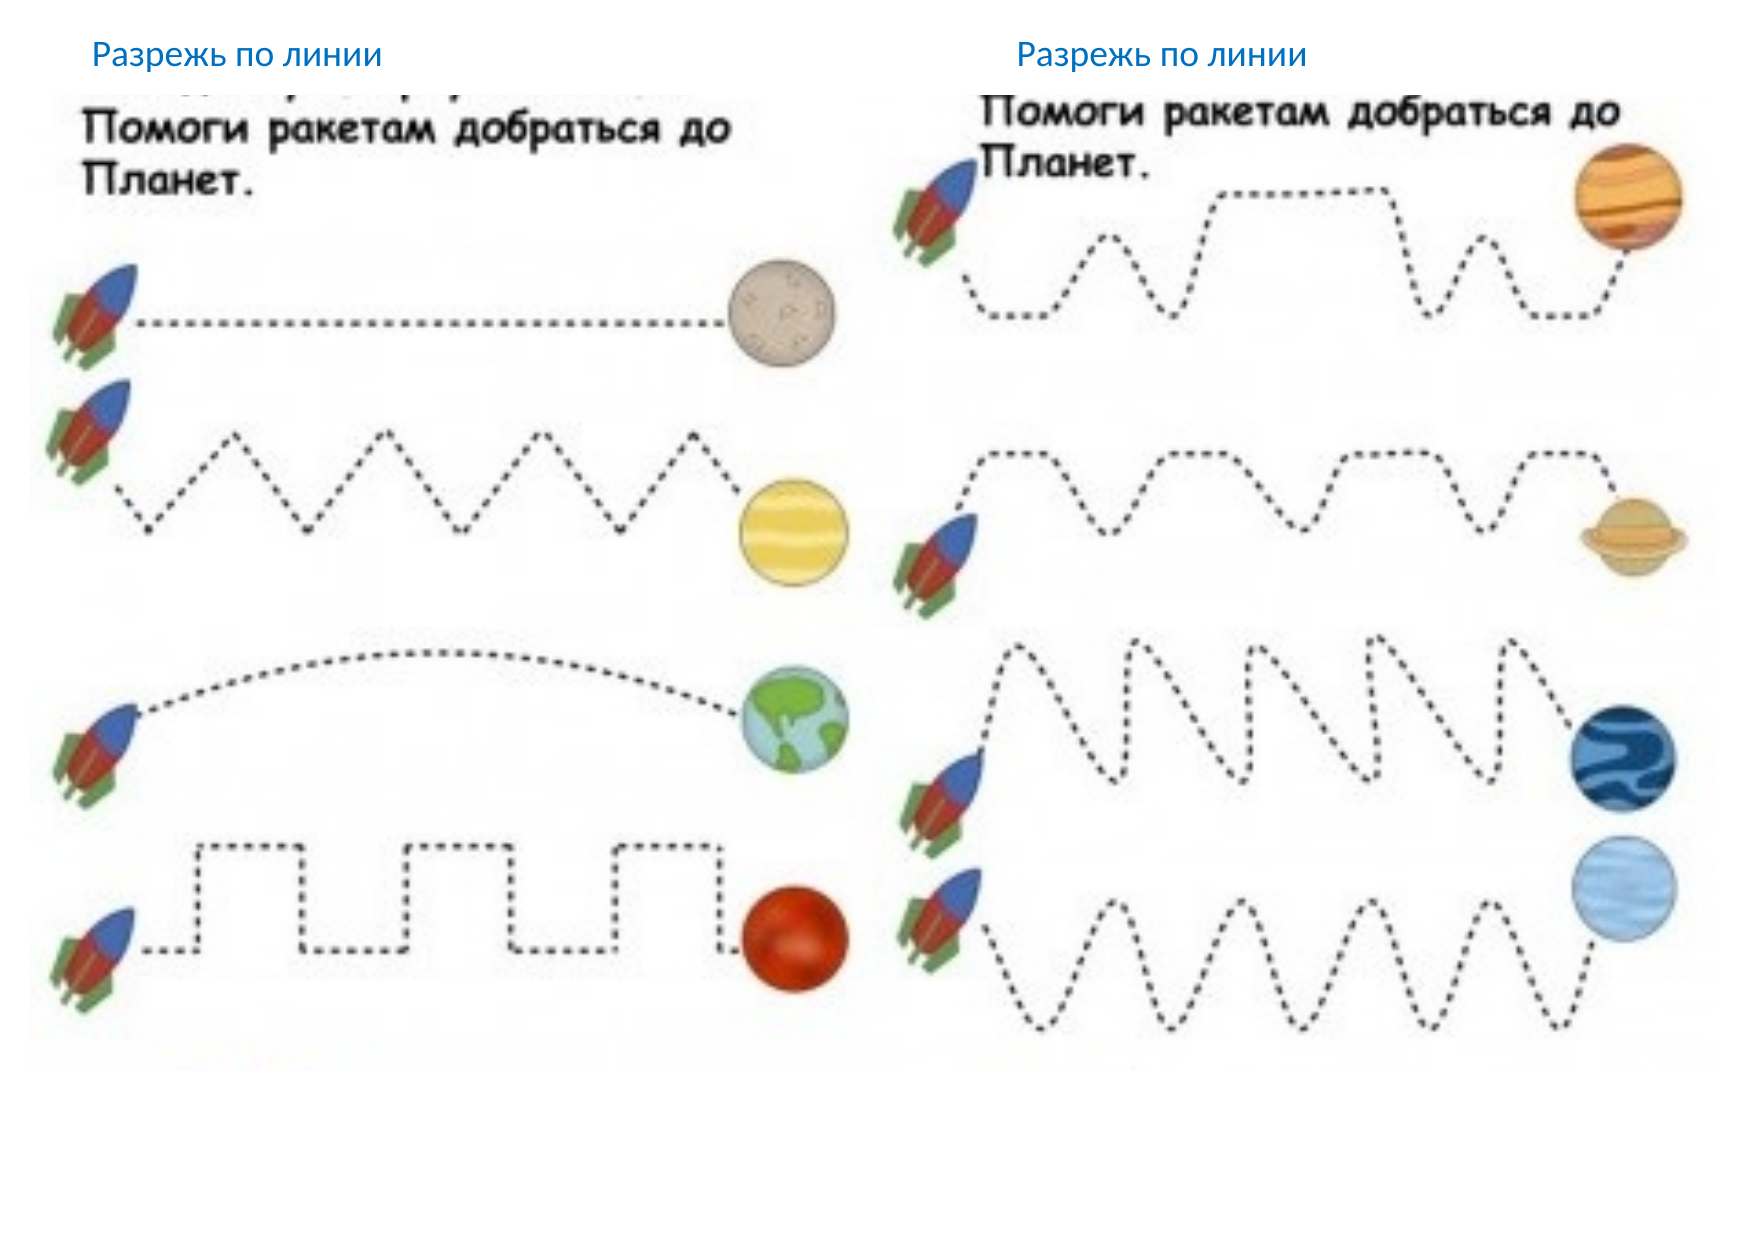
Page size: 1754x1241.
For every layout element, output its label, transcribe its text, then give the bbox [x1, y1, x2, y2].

text Разрежь по линии Разрежь по линии [29, 29, 1724, 75]
picture [29, 95, 1716, 1071]
